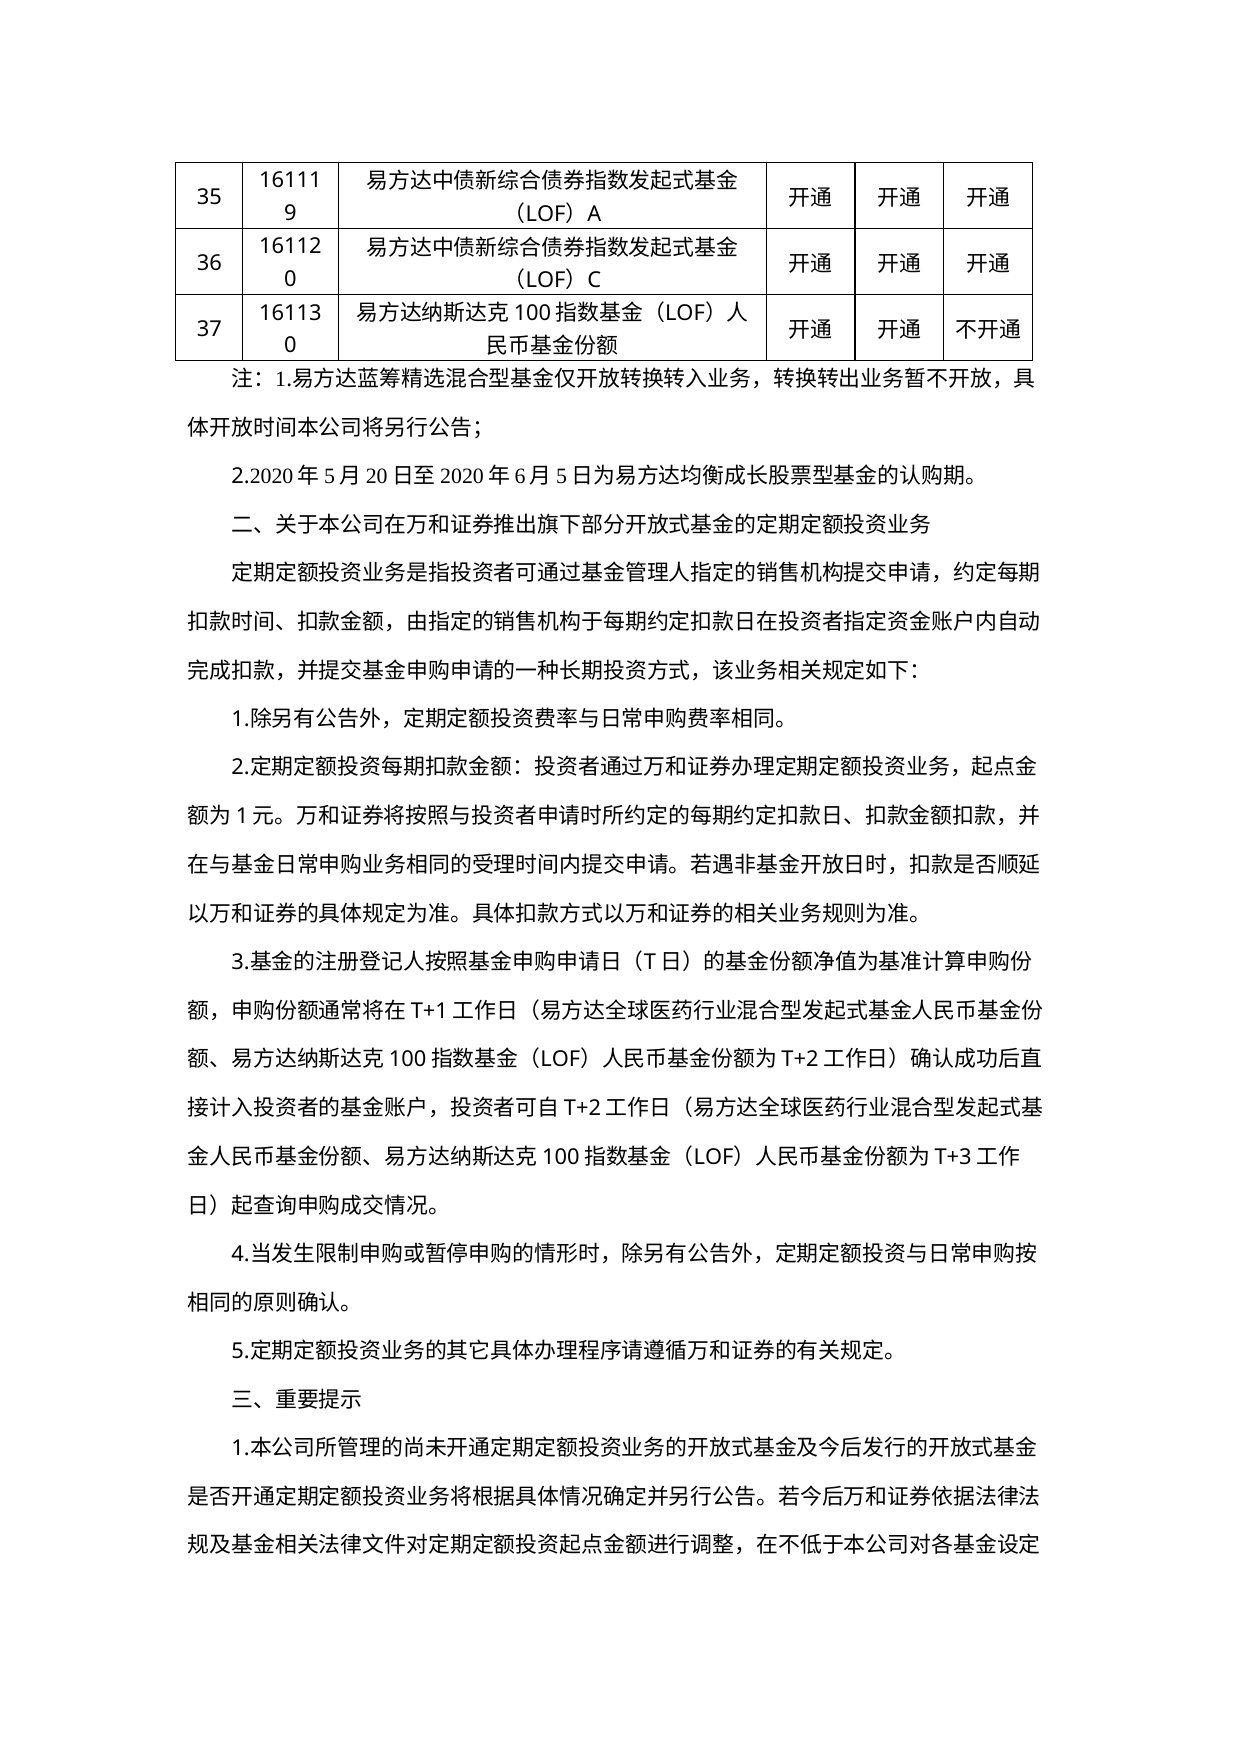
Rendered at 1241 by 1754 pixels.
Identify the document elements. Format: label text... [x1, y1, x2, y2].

table_cell 易方达中债新综合债券指数发起式基金（LOF）C [339, 229, 766, 294]
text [187, 1429, 1053, 1559]
table_cell 不开通 [944, 295, 1032, 360]
text 4.当发生限制申购或暂停申购的情形时，除另有公告外，定期定额投资与日常申购按相同的原则确认。 [187, 1236, 1053, 1317]
text 三、重要提示 [187, 1381, 1053, 1414]
table_cell 开通 [856, 229, 943, 294]
text 1.除另有公告外，定期定额投资费率与日常申购费率相同。 [187, 701, 1053, 733]
table_cell 36 [176, 229, 242, 294]
text 注：1.易方达蓝筹精选混合型基金仅开放转换转入业务，转换转出业务暂不开放，具体开放时间本公司将另行公告； [187, 361, 1053, 442]
text 2.定期定额投资每期扣款金额：投资者通过万和证券办理定期定额投资业务，起点金额为1元。万和证券将按照与投资者申请时所约定的每期约定扣款日、扣款金额扣款，并在与基金日常申购业务相同的受理时间内提交申请。若遇非基金开放日时，扣款是否顺延以万和证券的具体规定为准。具体扣款方式以万和证券的相关业务规则为准。 [187, 749, 1053, 928]
table_cell 161120 [243, 229, 338, 294]
text 5.定期定额投资业务的其它具体办理程序请遵循万和证券的有关规定。 [187, 1333, 1053, 1365]
table_cell 开通 [856, 163, 943, 228]
table_cell 开通 [767, 295, 854, 360]
table_cell 161119 [243, 163, 338, 228]
text 3.基金的注册登记人按照基金申购申请日（T日）的基金份额净值为基准计算申购份额，申购份额通常将在T+1工作日（易方达全球医药行业混合型发起式基金人民币基金份额、易方达纳斯达克100指数基金（LOF）人民币基金份额为T+2工作日）确认成功后直接计入投资者的基金账户，投资者可自T+2工作日（易方达全球医药行业混合型发起式基金人民币基金份额、易方达纳斯达克100指数基金（LOF）人民币基金份额为T+3工作日）起查询申购成交情况。 [187, 944, 1053, 1220]
text 2.2020年5月20日至2020年6月5日为易方达均衡成长股票型基金的认购期。 [187, 458, 1053, 491]
table_cell 开通 [944, 229, 1032, 294]
table_cell 开通 [944, 163, 1032, 228]
table_cell 35 [176, 163, 242, 228]
table_cell 易方达中债新综合债券指数发起式基金（LOF）A [339, 163, 766, 228]
table_cell 易方达纳斯达克100指数基金（LOF）人民币基金份额 [339, 295, 766, 360]
table_cell 161130 [243, 295, 338, 360]
table_cell 开通 [767, 229, 854, 294]
text 定期定额投资业务是指投资者可通过基金管理人指定的销售机构提交申请，约定每期扣款时间、扣款金额，由指定的销售机构于每期约定扣款日在投资者指定资金账户内自动完成扣款，并提交基金申购申请的一种长期投资方式，该业务相关规定如下： [187, 555, 1053, 685]
table_cell 开通 [856, 295, 943, 360]
table_cell 37 [176, 295, 242, 360]
text 二、关于本公司在万和证券推出旗下部分开放式基金的定期定额投资业务 [187, 507, 1053, 539]
table_cell 开通 [767, 163, 854, 228]
